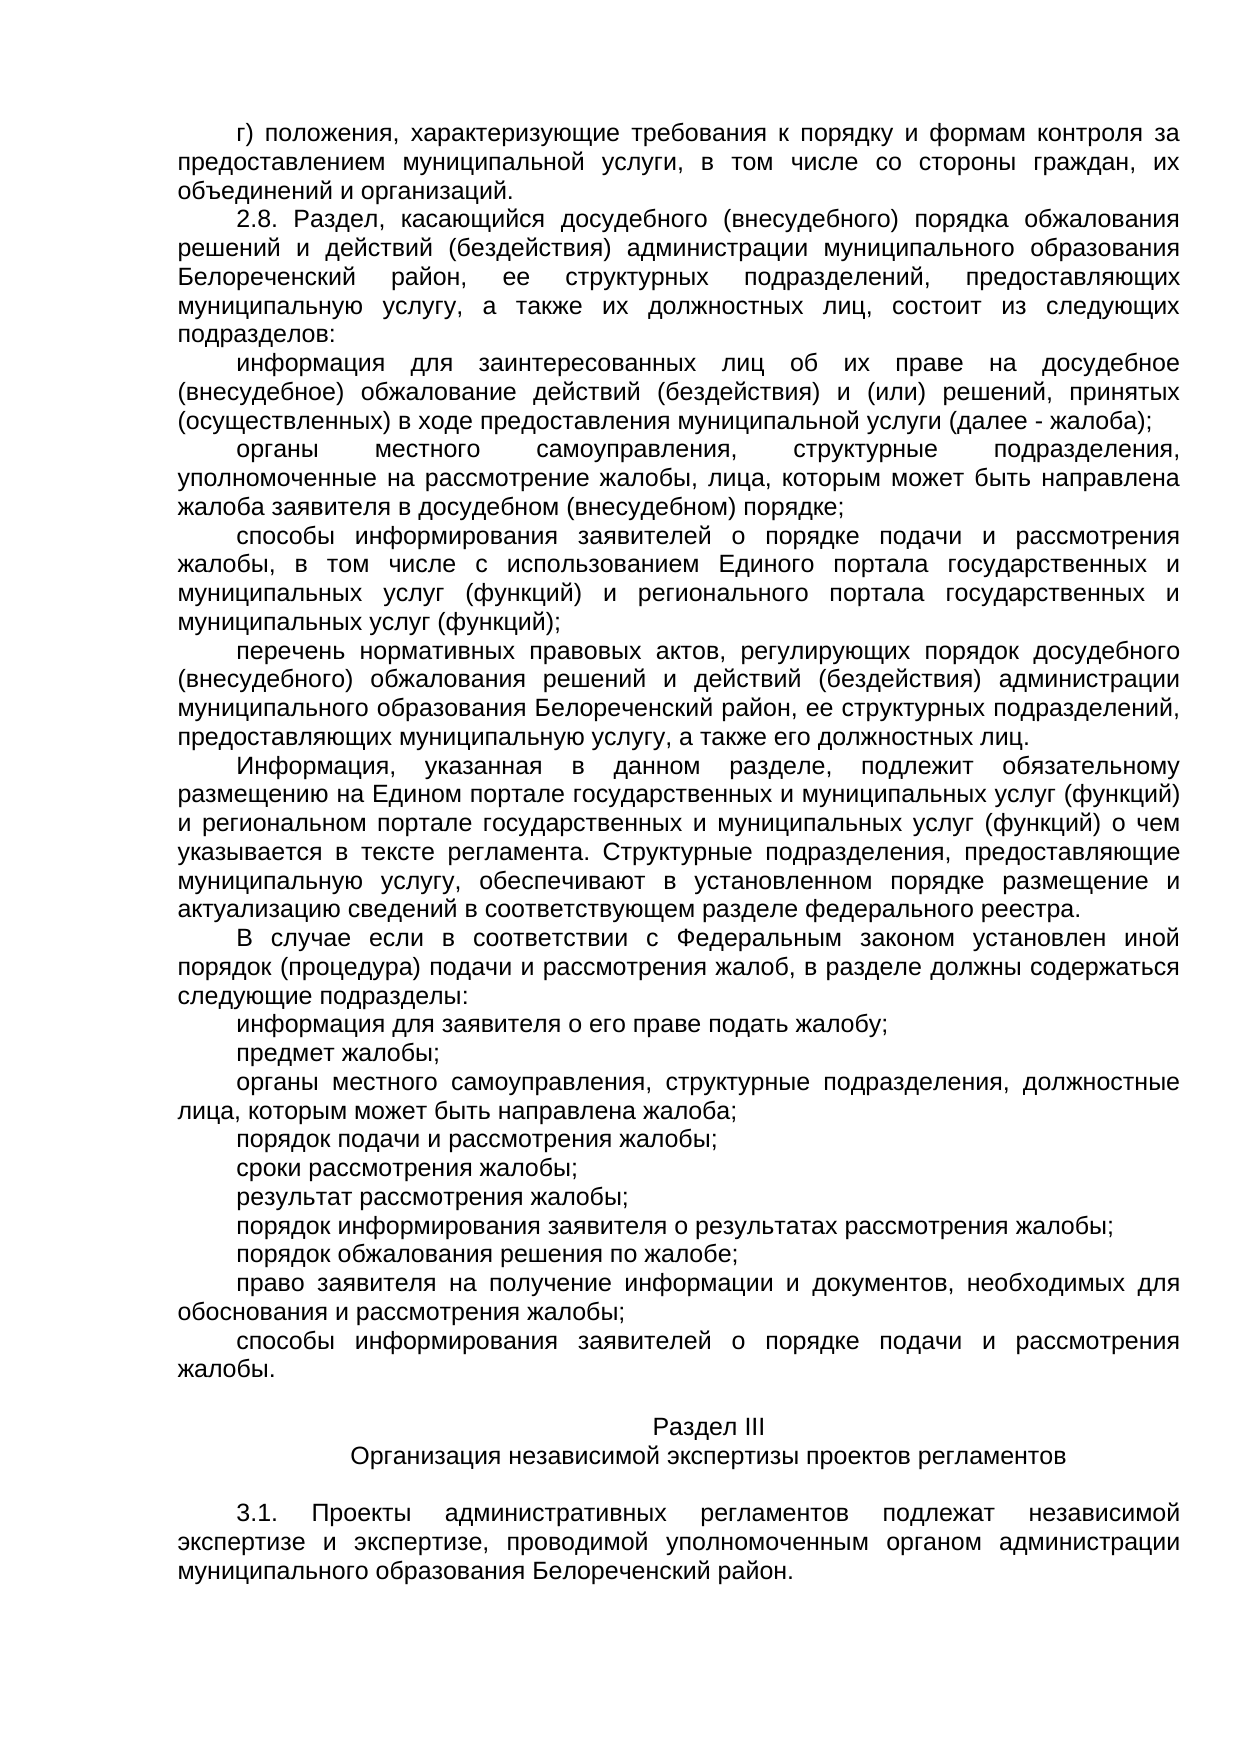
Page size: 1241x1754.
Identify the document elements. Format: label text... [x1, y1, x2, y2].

text результат рассмотрения жалобы; [177, 1182, 1181, 1211]
text порядок подачи и рассмотрения жалобы; [177, 1124, 1181, 1153]
text предмет жалобы; [177, 1038, 1181, 1067]
text В случае если в соответствии с Федеральным законом установлен иной порядок (процедура) подачи и рассмотрения жалоб, в разделе должны содержаться следующие подразделы: [177, 923, 1181, 1009]
text порядок информирования заявителя о результатах рассмотрения жалобы; [177, 1211, 1181, 1239]
text г) положения, характеризующие требования к порядку и формам контроля за предоставлением муниципальной услуги, в том числе со стороны граждан, их объединений и организаций. [177, 118, 1181, 204]
text 3.1. Проекты административных регламентов подлежат независимой экспертизе и экспертизе, проводимой уполномоченным органом администрации муниципального образования Белореченский район. [177, 1498, 1181, 1584]
text порядок обжалования решения по жалобе; [177, 1239, 1181, 1268]
text 2.8. Раздел, касающийся досудебного (внесудебного) порядка обжалования решений и действий (бездействия) администрации муниципального образования Белореченский район, ее структурных подразделений, предоставляющих муниципальную услугу, а также их должностных лиц, состоит из следующих подразделов: [177, 204, 1181, 348]
text способы информирования заявителей о порядке подачи и рассмотрения жалобы, в том числе с использованием Единого портала государственных и муниципальных услуг (функций) и регионального портала государственных и муниципальных услуг (функций); [177, 521, 1181, 636]
text информация для заявителя о его праве подать жалобу; [177, 1009, 1181, 1038]
text сроки рассмотрения жалобы; [177, 1153, 1181, 1182]
text право заявителя на получение информации и документов, необходимых для обоснования и рассмотрения жалобы; [177, 1268, 1181, 1326]
text органы местного самоуправления, структурные подразделения, уполномоченные на рассмотрение жалобы, лица, которым может быть направлена жалоба заявителя в досудебном (внесудебном) порядке; [177, 434, 1181, 521]
text Раздел III [177, 1412, 1181, 1441]
text способы информирования заявителей о порядке подачи и рассмотрения жалобы. [177, 1326, 1181, 1383]
text Информация, указанная в данном разделе, подлежит обязательному размещению на Едином портале государственных и муниципальных услуг (функций) и региональном портале государственных и муниципальных услуг (функций) о чем указывается в тексте регламента. Структурные подразделения, предоставляющие муниципальную услугу, обеспечивают в установленном порядке размещение и актуализацию сведений в соответствующем разделе федерального реестра. [177, 751, 1181, 923]
text информация для заинтересованных лиц об их праве на досудебное (внесудебное) обжалование действий (бездействия) и (или) решений, принятых (осуществленных) в ходе предоставления муниципальной услуги (далее - жалоба); [177, 348, 1181, 434]
text перечень нормативных правовых актов, регулирующих порядок досудебного (внесудебного) обжалования решений и действий (бездействия) администрации муниципального образования Белореченский район, ее структурных подразделений, предоставляющих муниципальную услугу, а также его должностных лиц. [177, 636, 1181, 751]
text Организация независимой экспертизы проектов регламентов [177, 1441, 1181, 1469]
text органы местного самоуправления, структурные подразделения, должностные лица, которым может быть направлена жалоба; [177, 1067, 1181, 1124]
